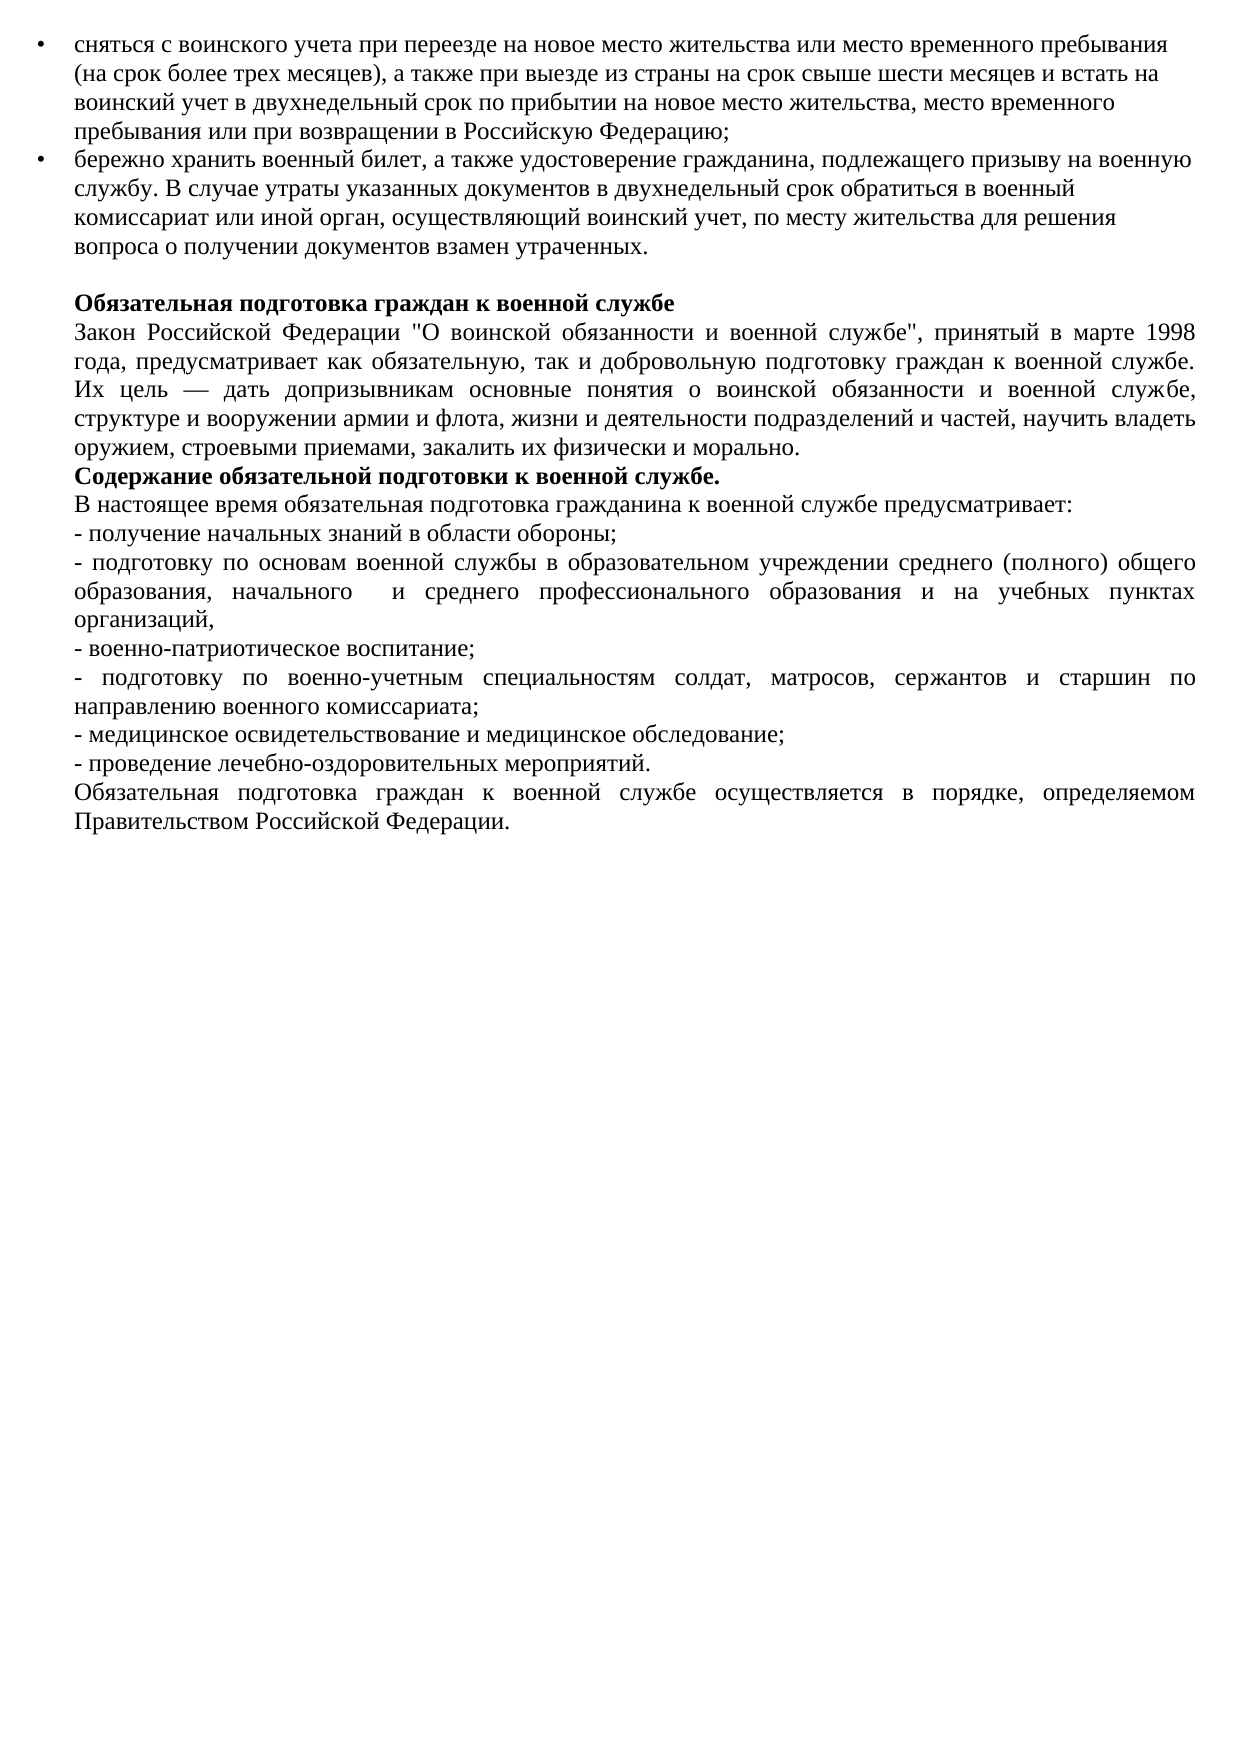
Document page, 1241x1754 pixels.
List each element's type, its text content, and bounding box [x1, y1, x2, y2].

text - получение начальных знаний в области обороны; [74, 518, 1196, 547]
list сняться с воинского учета при переезде на новое место жительства или место временного пребывания (на срок более трех месяцев), а также при выезде из страны на срок свыше шести месяцев и встать на воинский учет в двухнедельный срок по прибытии на новое место жительства, место временного пребывания или при возвращении в Российскую Федерацию; [36, 29, 1196, 144]
text - военно-патриотическое воспитание; [74, 633, 1196, 662]
text - подготовку по основам военной службы в образовательном учреждении среднего (полного) общего образования, начального и среднего профессионального образования и на учебных пунктах организаций, [74, 547, 1196, 633]
text Закон Российской Федерации "О воинской обязанности и военной службе", принятый в марте 1998 года, предусматривает как обязательную, так и добровольную подготовку граждан к военной службе. Их цель — дать допризывникам основные понятия о воинской обязанности и военной службе, структуре и вооружении армии и флота, жизни и деятельности подразделений и частей, научить владеть оружием, строевыми приемами, закалить их физически и морально. [74, 317, 1196, 461]
text - проведение лечебно-оздоровительных мероприятий. [74, 748, 1196, 777]
text Обязательная подготовка граждан к военной службе [74, 259, 1196, 317]
list бережно хранить военный билет, а также удостоверение гражданина, подлежащего призыву на военную службу. В случае утраты указанных документов в двухнедельный срок обратиться в военный комиссариат или иной орган, осуществляющий воинский учет, по месту жительства для решения вопроса о получении документов взамен утраченных. [36, 144, 1196, 259]
text Обязательная подготовка граждан к военной службе осуществляется в порядке, определяемом Правительством Российской Федерации. [74, 777, 1196, 834]
text - подготовку по военно-учетным специальностям солдат, матросов, сержантов и старшин по направлению военного комиссариата; [74, 662, 1196, 719]
text - медицинское освидетельствование и медицинское обследование; [74, 719, 1196, 748]
text Содержание обязательной подготовки к военной службе. [74, 461, 1196, 489]
text В настоящее время обязательная подготовка гражданина к военной службе предусматривает: [74, 489, 1196, 518]
